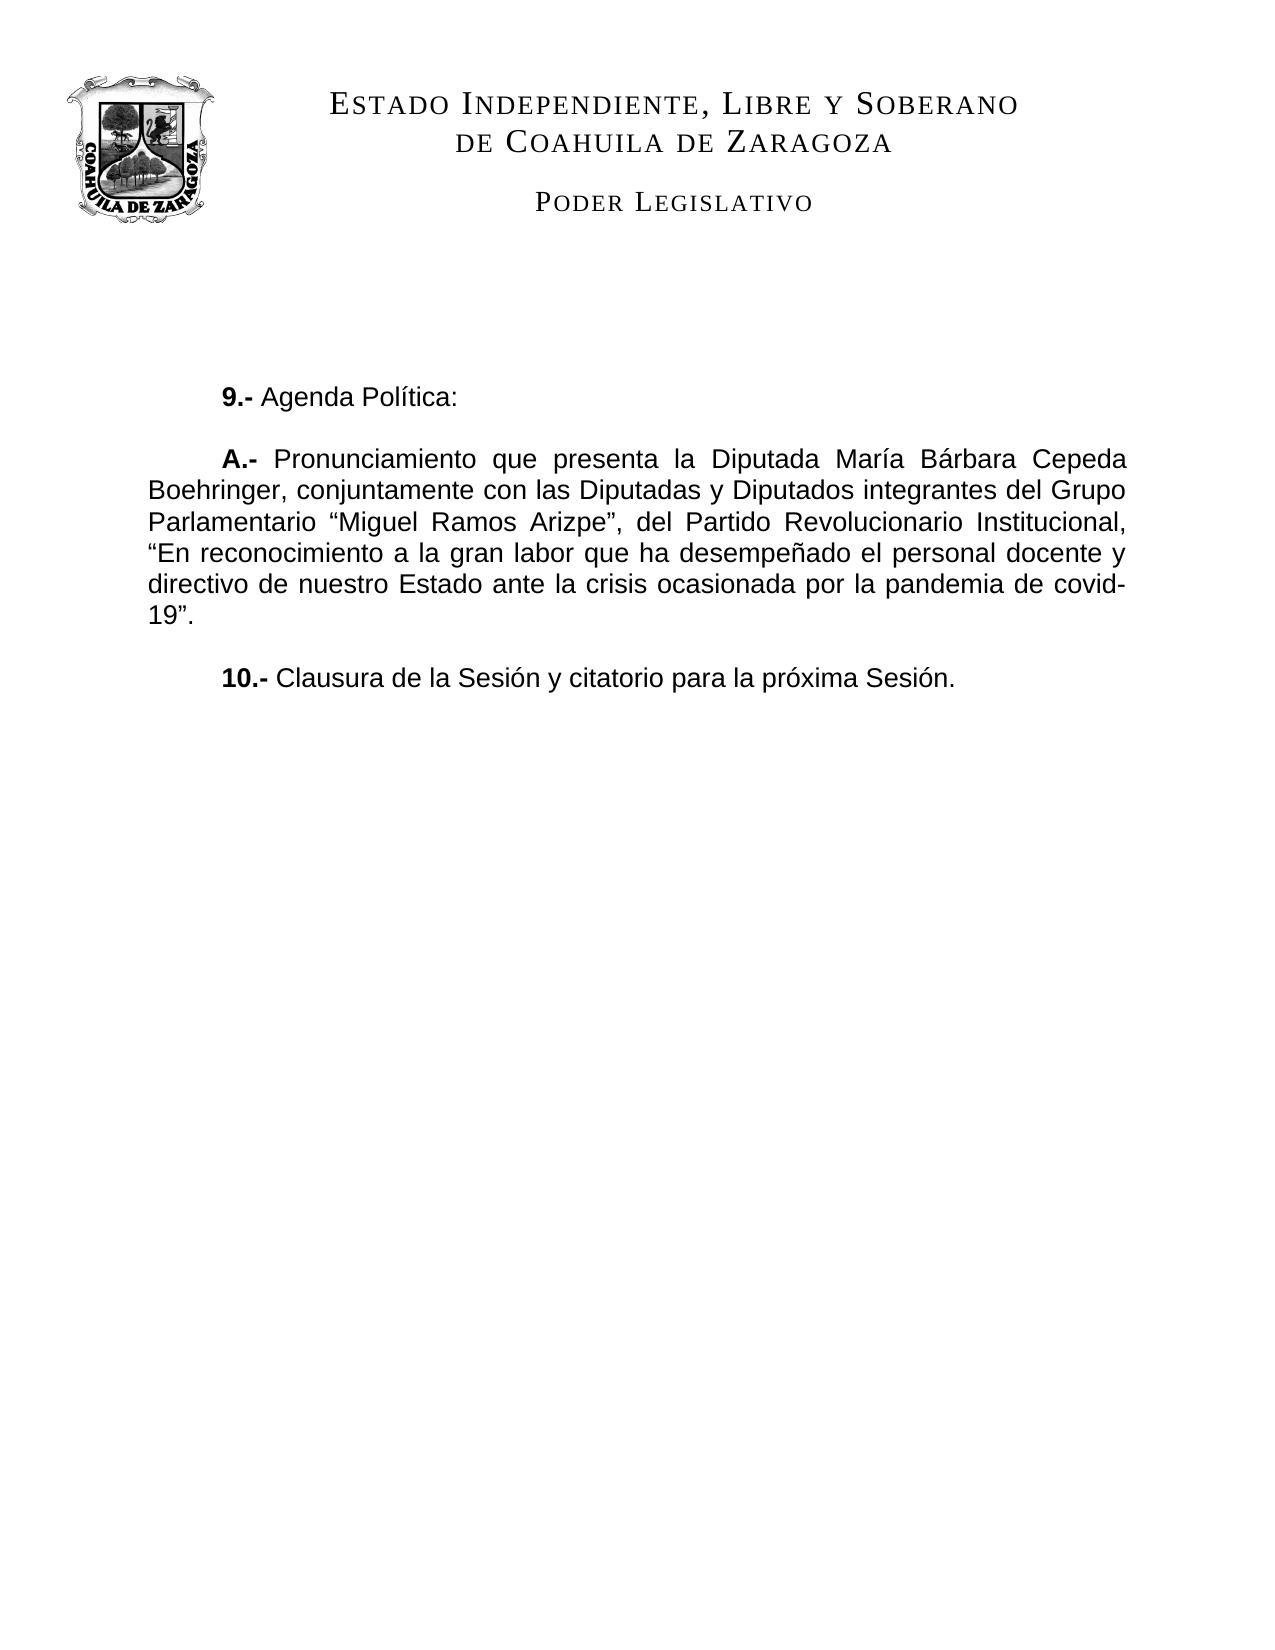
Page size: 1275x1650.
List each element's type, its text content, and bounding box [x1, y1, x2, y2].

text 10.- Clausura de la Sesión y citatorio para la próxima Sesión. [148, 662, 1127, 693]
text 9.- Agenda Política: [148, 381, 1127, 412]
text A.- Pronunciamiento que presenta la Diputada María Bárbara Cepeda Boehringer, conjuntamente con las Diputadas y Diputados integrantes del Grupo Parlamentario “Miguel Ramos Arizpe”, del Partido Revolucionario Institucional, “En reconocimiento a la gran labor que ha desempeñado el personal docente y directivo de nuestro Estado ante la crisis ocasionada por la pandemia de covid-19”. [148, 443, 1127, 631]
picture [66, 76, 215, 223]
